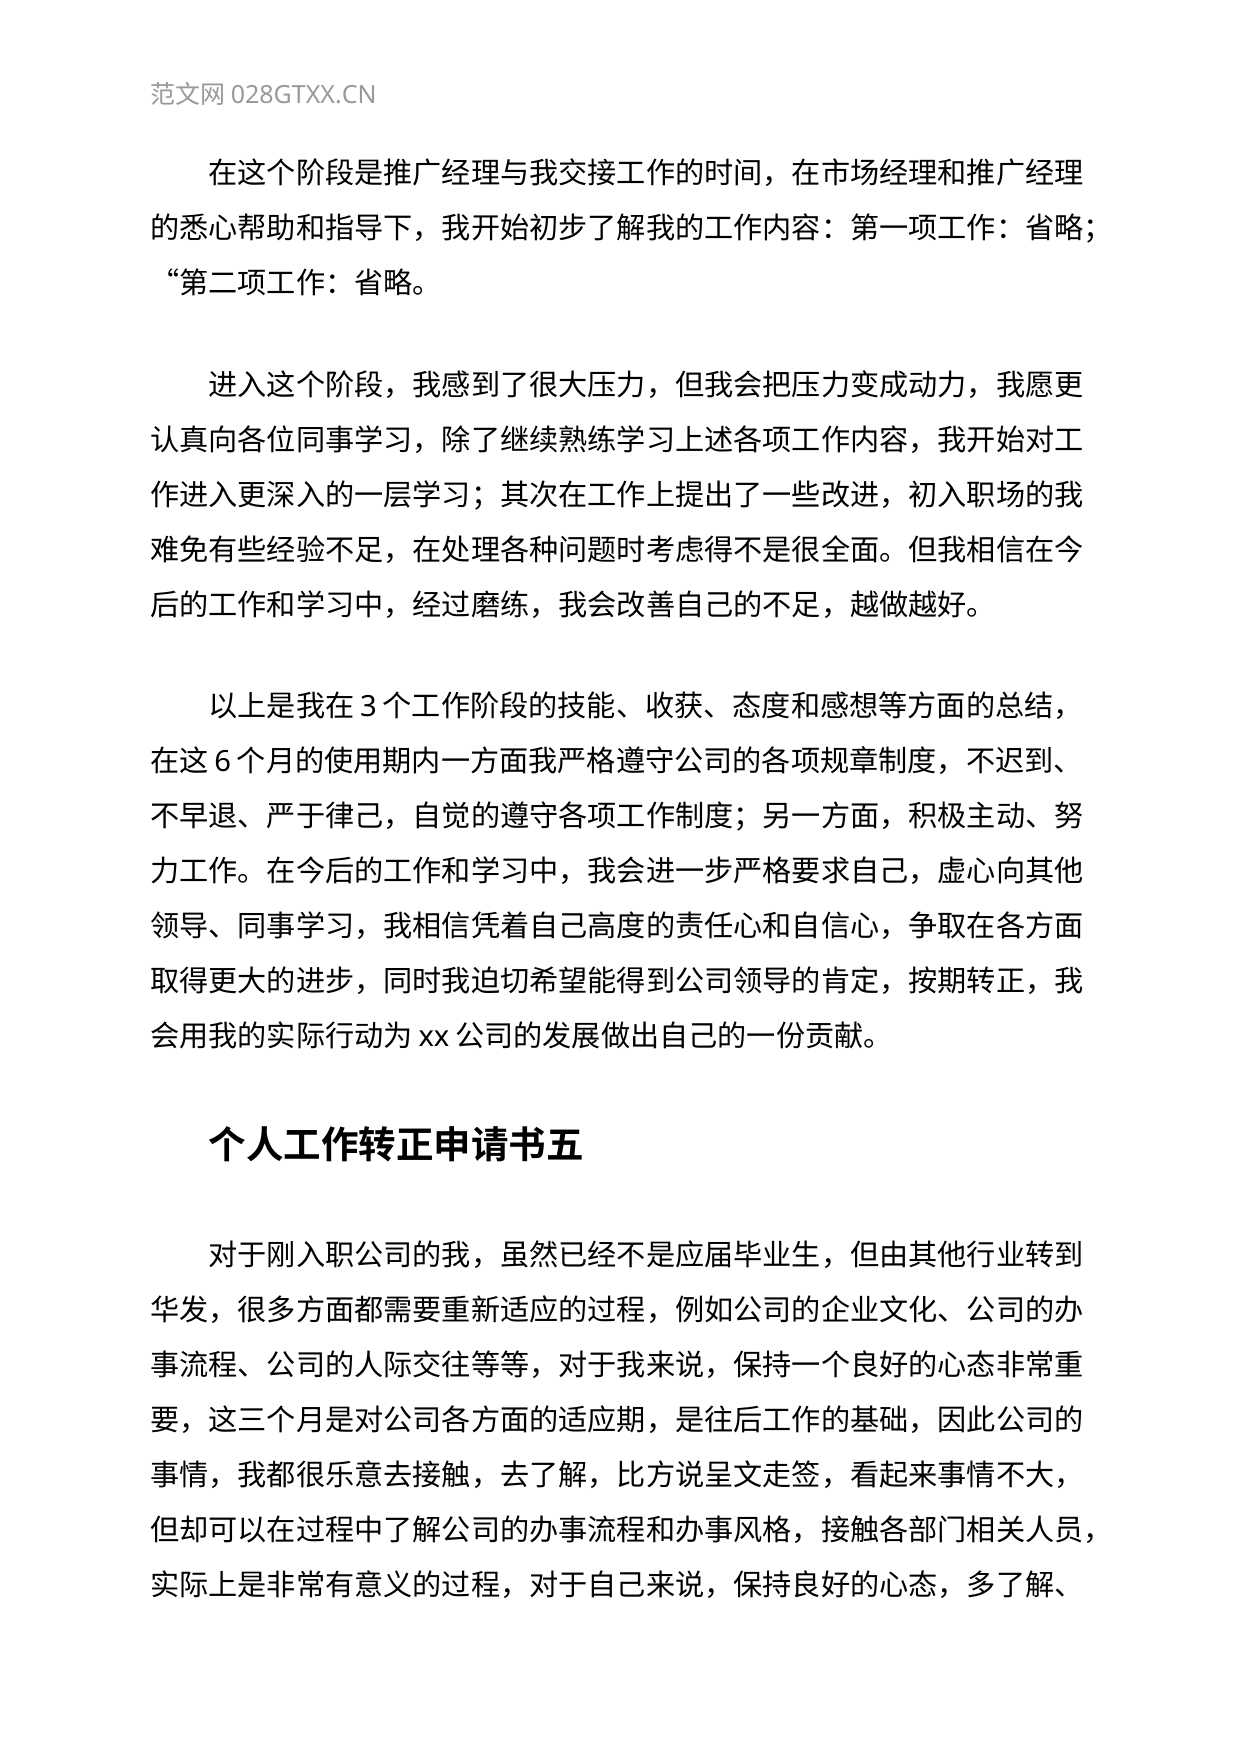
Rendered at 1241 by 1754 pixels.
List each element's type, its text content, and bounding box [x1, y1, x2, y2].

text 个人工作转正申请书五 [150, 1114, 1090, 1169]
text 在这个阶段是推广经理与我交接工作的时间，在市场经理和推广经理的悉心帮助和指导下，我开始初步了解我的工作内容：第一项工作：省略；“第二项工作：省略。 [150, 150, 1090, 302]
text 进入这个阶段，我感到了很大压力，但我会把压力变成动力，我愿更认真向各位同事学习，除了继续熟练学习上述各项工作内容，我开始对工作进入更深入的一层学习；其次在工作上提出了一些改进，初入职场的我难免有些经验不足，在处理各种问题时考虑得不是很全面。但我相信在今后的工作和学习中，经过磨练，我会改善自己的不足，越做越好。 [150, 362, 1090, 623]
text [150, 1232, 1090, 1603]
text 以上是我在3个工作阶段的技能、收获、态度和感想等方面的总结，在这6个月的使用期内一方面我严格遵守公司的各项规章制度，不迟到、不早退、严于律己，自觉的遵守各项工作制度；另一方面，积极主动、努力工作。在今后的工作和学习中，我会进一步严格要求自己，虚心向其他领导、同事学习，我相信凭着自己高度的责任心和自信心，争取在各方面取得更大的进步，同时我迫切希望能得到公司领导的肯定，按期转正，我会用我的实际行动为xx公司的发展做出自己的一份贡献。 [150, 683, 1090, 1055]
